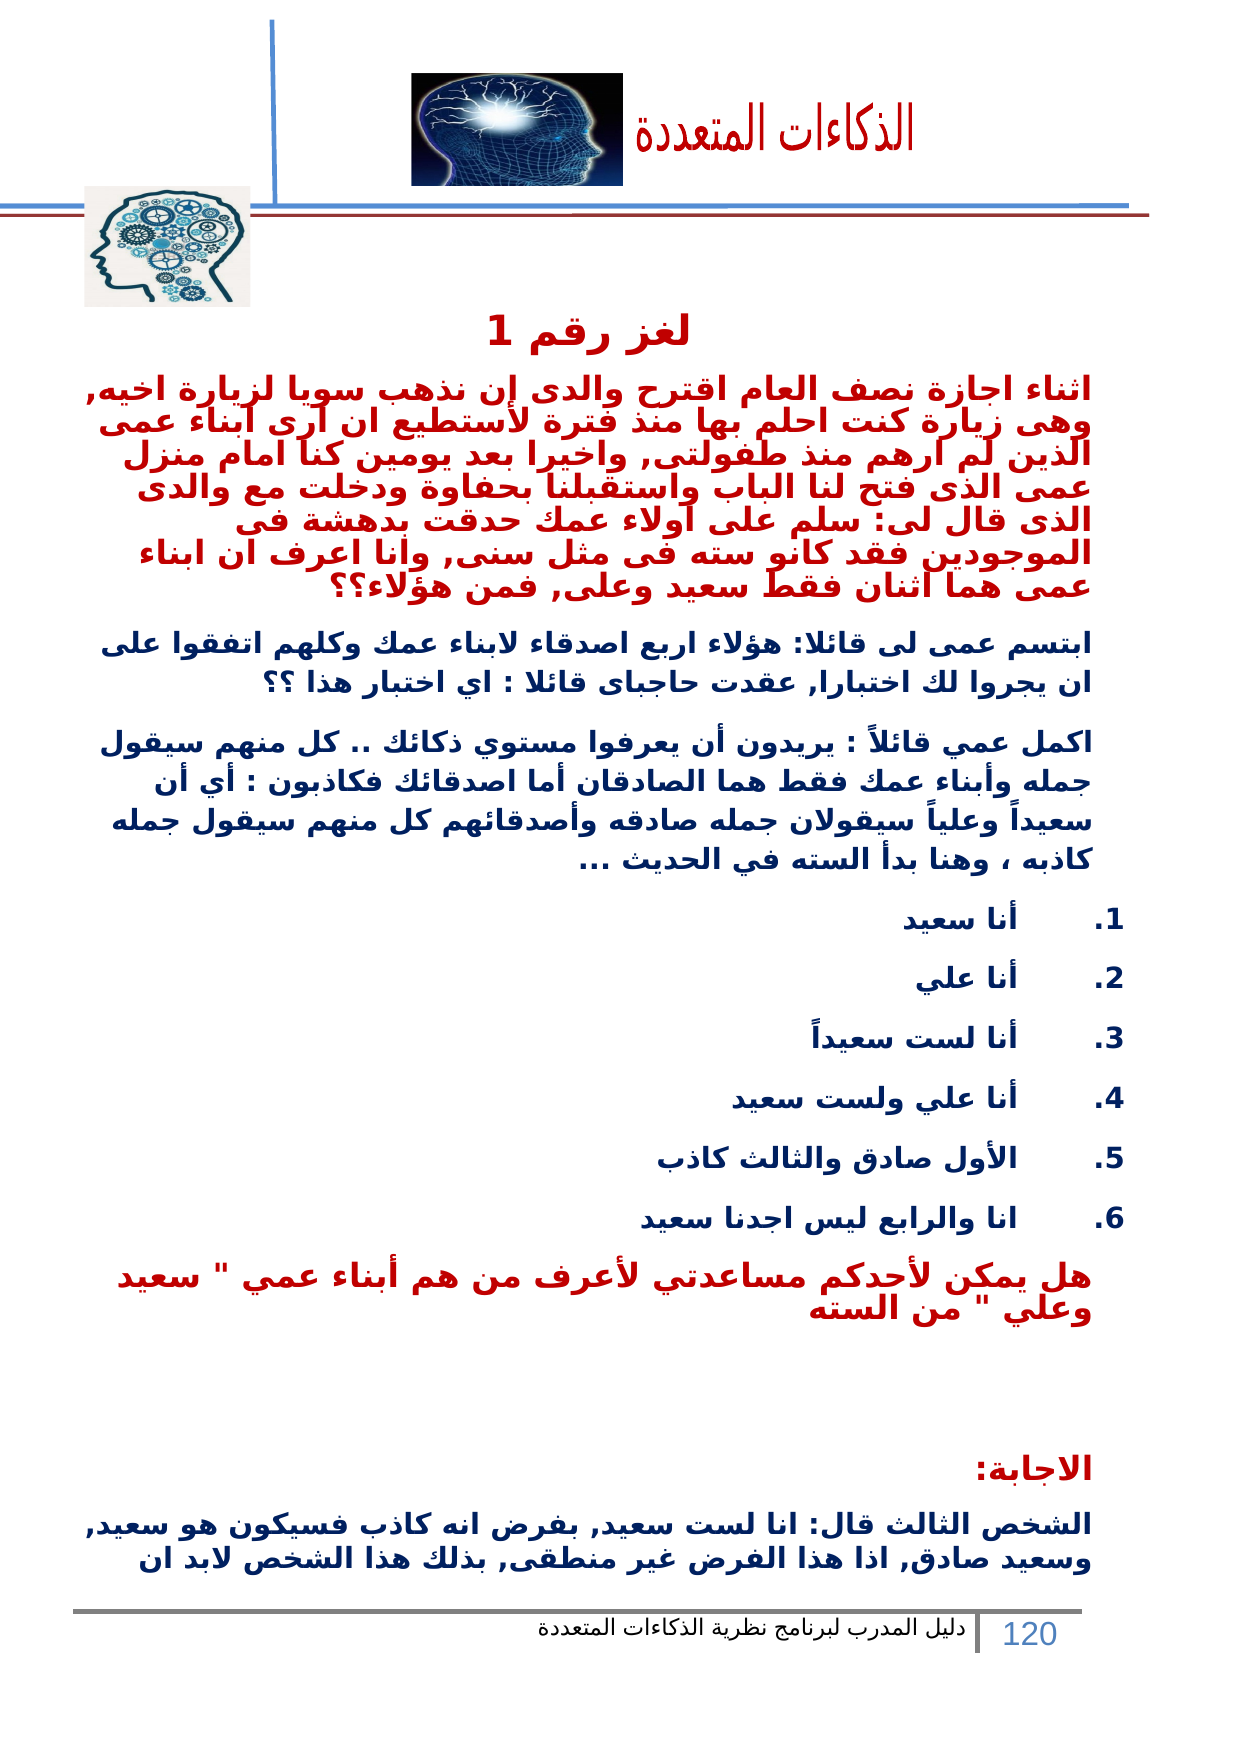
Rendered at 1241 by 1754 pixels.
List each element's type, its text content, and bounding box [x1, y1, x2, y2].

text ابتسم عمى لى قائلا: هؤلاء اربع اصدقاء لابناء عمك وكلهم اتفقوا على ان يجروا لك اختبارا, عقدت حاجباى قائلا : اي اختبار هذا ؟؟ [84, 627, 1093, 699]
list أنا لست سعيداً [84, 1022, 1093, 1056]
picture [411, 73, 623, 186]
text لغز رقم 1 [84, 312, 1093, 353]
text الاجابة: [84, 1454, 1093, 1487]
picture [84, 186, 251, 307]
text هل يمكن لأحدكم مساعدتي لأعرف من هم أبناء عمي " سعيد وعلي " من السته [84, 1261, 1093, 1327]
list أنا سعيد [84, 902, 1093, 936]
list الأول صادق والثالث كاذب [84, 1141, 1093, 1175]
text اثناء اجازة نصف العام اقترح والدى ان نذهب سويا لزيارة اخيه, وهى زيارة كنت احلم بها منذ فترة لأستطيع ان ارى ابناء عمى الذين لم ارهم منذ طفولتى, واخيرا بعد يومين كنا امام منزل عمى الذى فتح لنا الباب واستقبلنا بحفاوة ودخلت مع والدى الذى قال لى: سلم على اولاء عمك حدقت بدهشة فى الموجودين فقد كانو سته فى مثل سنى, وانا اعرف ان ابناء عمى هما اثنان فقط سعيد وعلى, فمن هؤلاء؟؟ [84, 374, 1093, 606]
list انا والرابع ليس اجدنا سعيد [84, 1201, 1093, 1235]
list أنا علي [84, 962, 1093, 996]
list أنا علي ولست سعيد [84, 1081, 1093, 1115]
text اكمل عمي قائلاً : يريدون أن يعرفوا مستوي ذكائك .. كل منهم سيقول جمله وأبناء عمك فقط هما الصادقان أما اصدقائك فكاذبون : أي أن سعيداً وعلياً سيقولان جمله صادقه وأصدقائهم كل منهم سيقول جمله كاذبه ، وهنا بدأ السته في الحديث ... [84, 725, 1093, 876]
